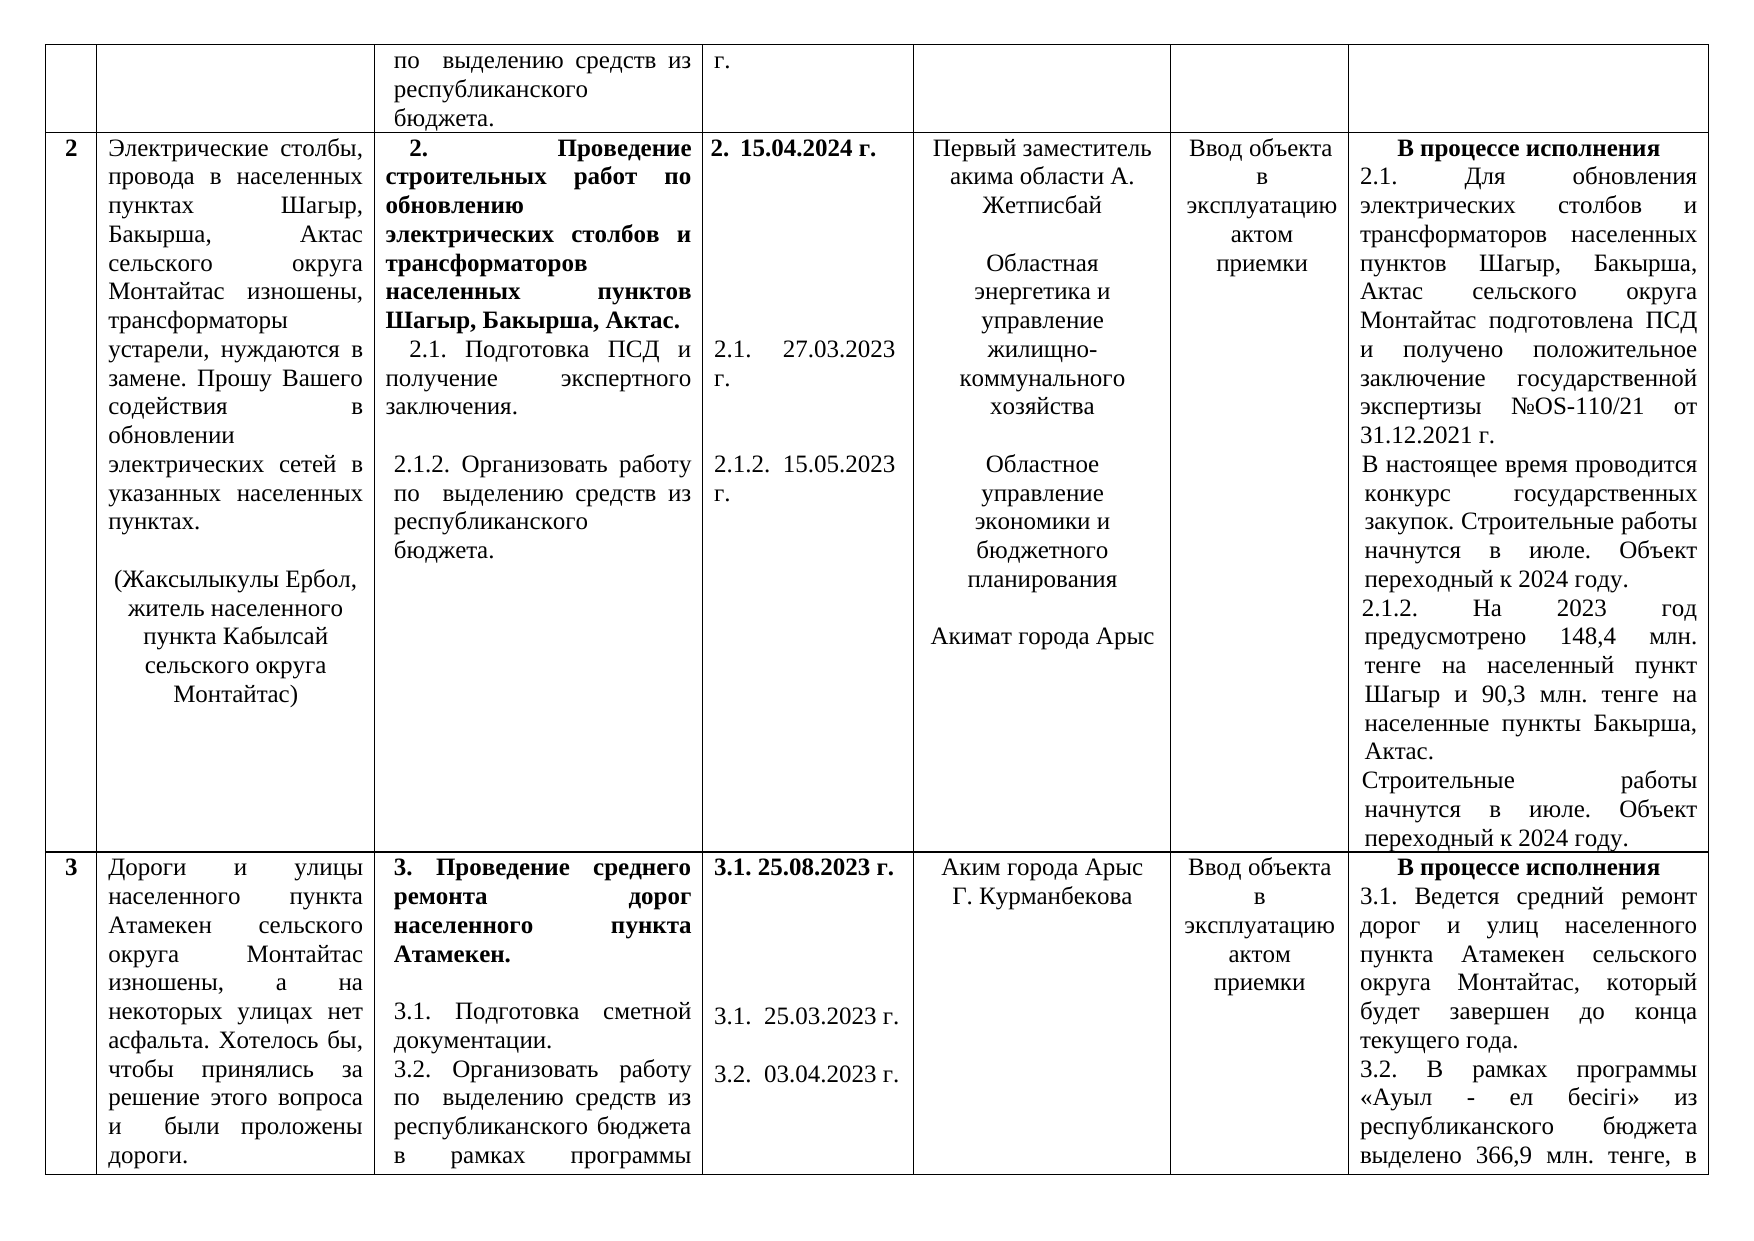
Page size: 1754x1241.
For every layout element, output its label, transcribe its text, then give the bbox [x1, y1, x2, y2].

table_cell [1171, 853, 1348, 1174]
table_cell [97, 45, 374, 132]
table_cell 15.04.2024 г. 2.1. 27.03.2023 г. 2.1.2. 15.05.2023 г. [703, 133, 913, 851]
table_cell Ввод объекта в эксплуатацию актом приемки [1171, 133, 1348, 851]
table_cell 2. Проведение строительных работ по обновлению электрических столбов и трансформаторов населенных пунктов Шагыр, Бакырша, Актас. 2.1. Подготовка ПСД и получение экспертного заключения. 2.1.2. Организовать работу по выделению средств из республиканского бюджета. [375, 133, 702, 851]
table_cell В процессе исполнения 2.1. Для обновления электрических столбов и трансформаторов населенных пунктов Шагыр, Бакырша, Актас сельского округа Монтайтас подготовлена ПСД и получено положительное заключение государственной экспертизы №ОЅ-110/21 от 31.12.2021 г. В настоящее время проводится конкурс государственных закупок. Строительные работы начнутся в июле. Объект переходный к 2024 году. 2.1.2. На 2023 год предусмотрено 148,4 млн. тенге на населенный пункт Шагыр и 90,3 млн. тенге на населенные пункты Бакырша, Актас. Строительные работы начнутся в июле. Объект переходный к 2024 году. [1349, 133, 1708, 851]
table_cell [914, 45, 1170, 132]
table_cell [375, 853, 702, 1174]
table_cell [1349, 853, 1708, 1174]
table_cell 3 [46, 853, 96, 1174]
table_cell 1 [46, 45, 96, 132]
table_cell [703, 853, 913, 1174]
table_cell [97, 853, 374, 1174]
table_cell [1349, 45, 1708, 132]
table_cell Первый заместитель акима области А. Жетписбай Областная энергетика и управление жилищно-коммунального хозяйства Областное управление экономики и бюджетного планирования Акимат города Арыс [914, 133, 1170, 851]
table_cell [703, 45, 913, 132]
table_cell Электрические столбы, провода в населенных пунктах Шагыр, Бакырша, Актас сельского округа Монтайтас изношены, трансформаторы устарели, нуждаются в замене. Прошу Вашего содействия в обновлении электрических сетей в указанных населенных пунктах. (Жаксылыкулы Ербол, житель населенного пункта Кабылсай сельского округа Монтайтас) [97, 133, 374, 851]
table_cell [914, 853, 1170, 1174]
table_cell 2 [46, 133, 96, 851]
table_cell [1171, 45, 1348, 132]
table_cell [375, 45, 702, 132]
